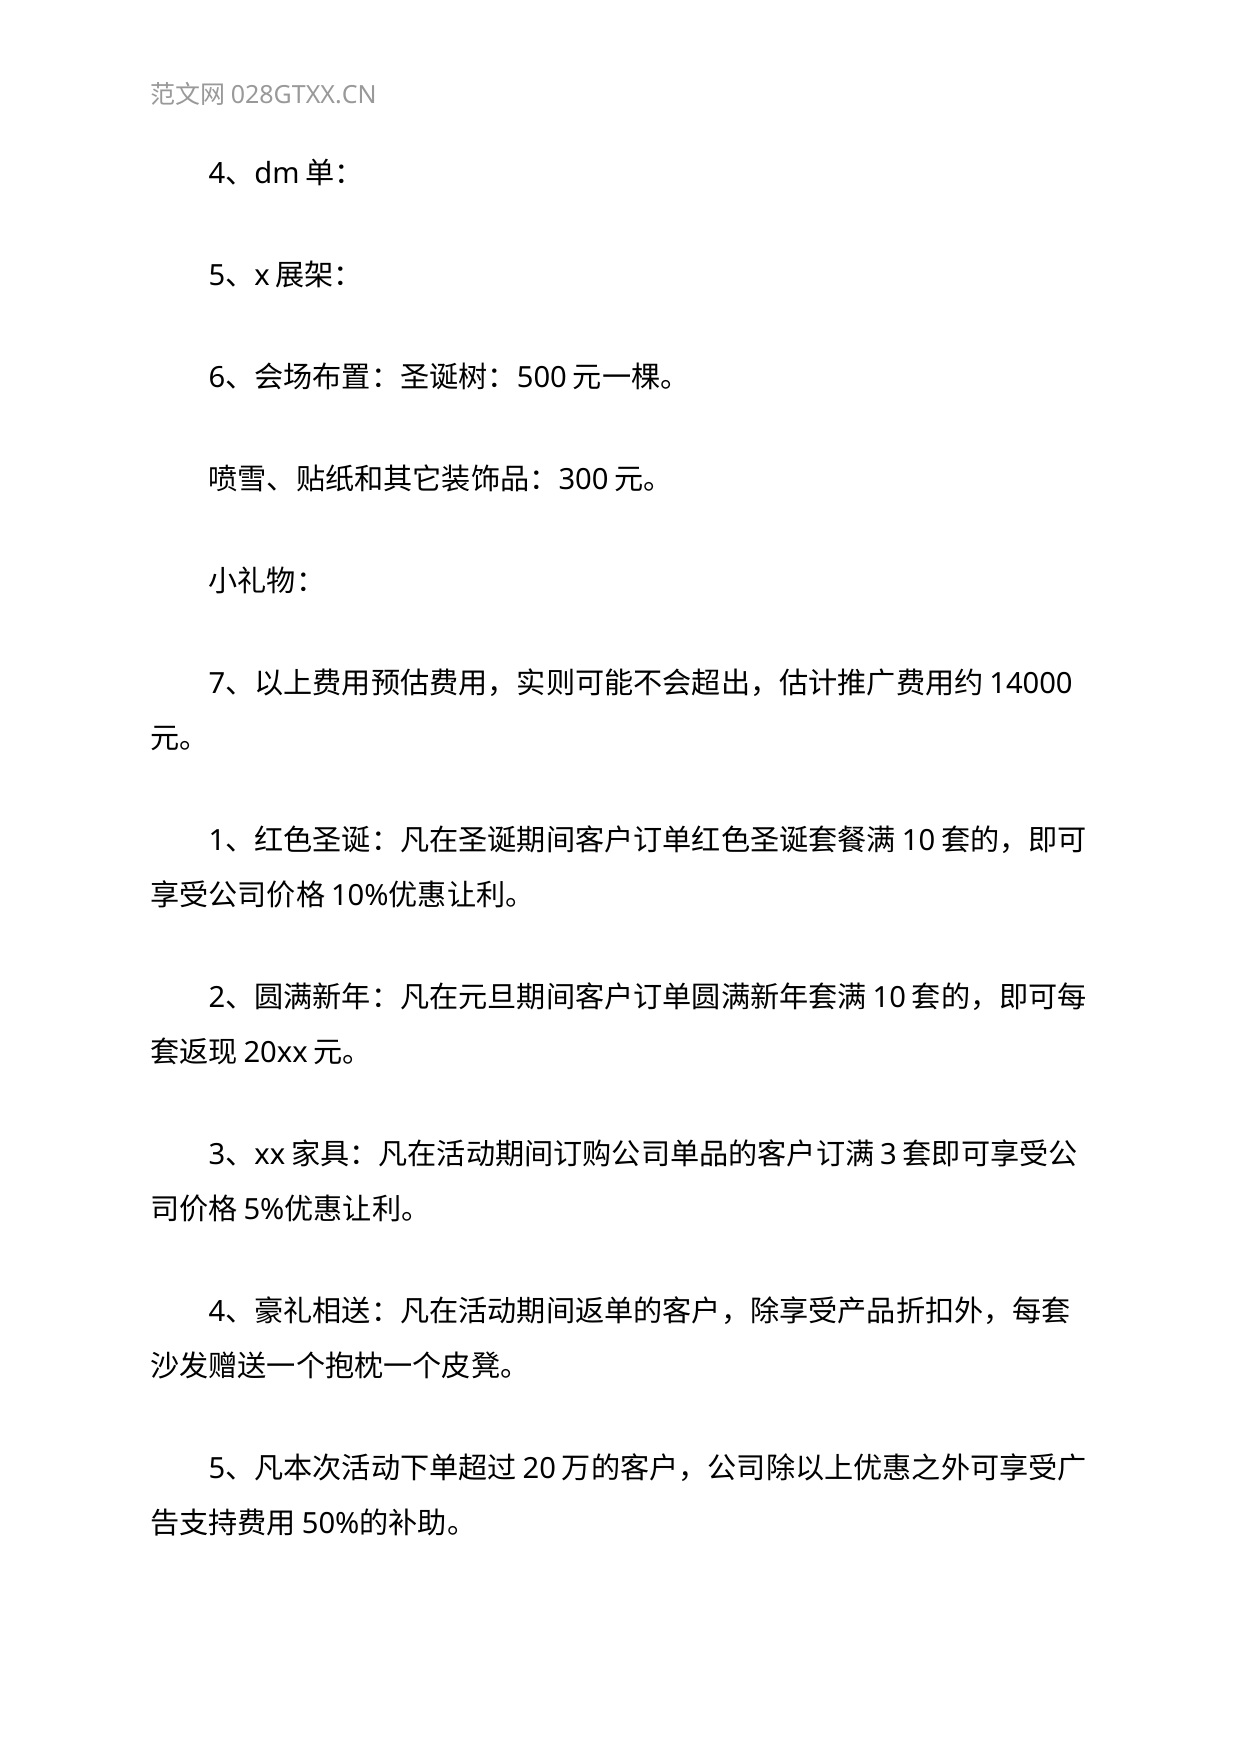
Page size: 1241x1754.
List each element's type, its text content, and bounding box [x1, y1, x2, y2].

text 4、dm单： [150, 150, 1090, 192]
text 5、凡本次活动下单超过20万的客户，公司除以上优惠之外可享受广告支持费用50%的补助。 [150, 1444, 1090, 1542]
text 2、圆满新年：凡在元旦期间客户订单圆满新年套满10套的，即可每套返现20xx元。 [150, 973, 1090, 1071]
text 1、红色圣诞：凡在圣诞期间客户订单红色圣诞套餐满10套的，即可享受公司价格10%优惠让利。 [150, 816, 1090, 914]
text 5、x展架： [150, 252, 1090, 294]
text 3、xx家具：凡在活动期间订购公司单品的客户订满3套即可享受公司价格5%优惠让利。 [150, 1130, 1090, 1228]
text 7、以上费用预估费用，实则可能不会超出，估计推广费用约14000元。 [150, 660, 1090, 757]
text 喷雪、贴纸和其它装饰品：300元。 [150, 456, 1090, 498]
text 小礼物： [150, 558, 1090, 600]
text 6、会场布置：圣诞树：500元一棵。 [150, 354, 1090, 396]
text 4、豪礼相送：凡在活动期间返单的客户，除享受产品折扣外，每套沙发赠送一个抱枕一个皮凳。 [150, 1287, 1090, 1385]
